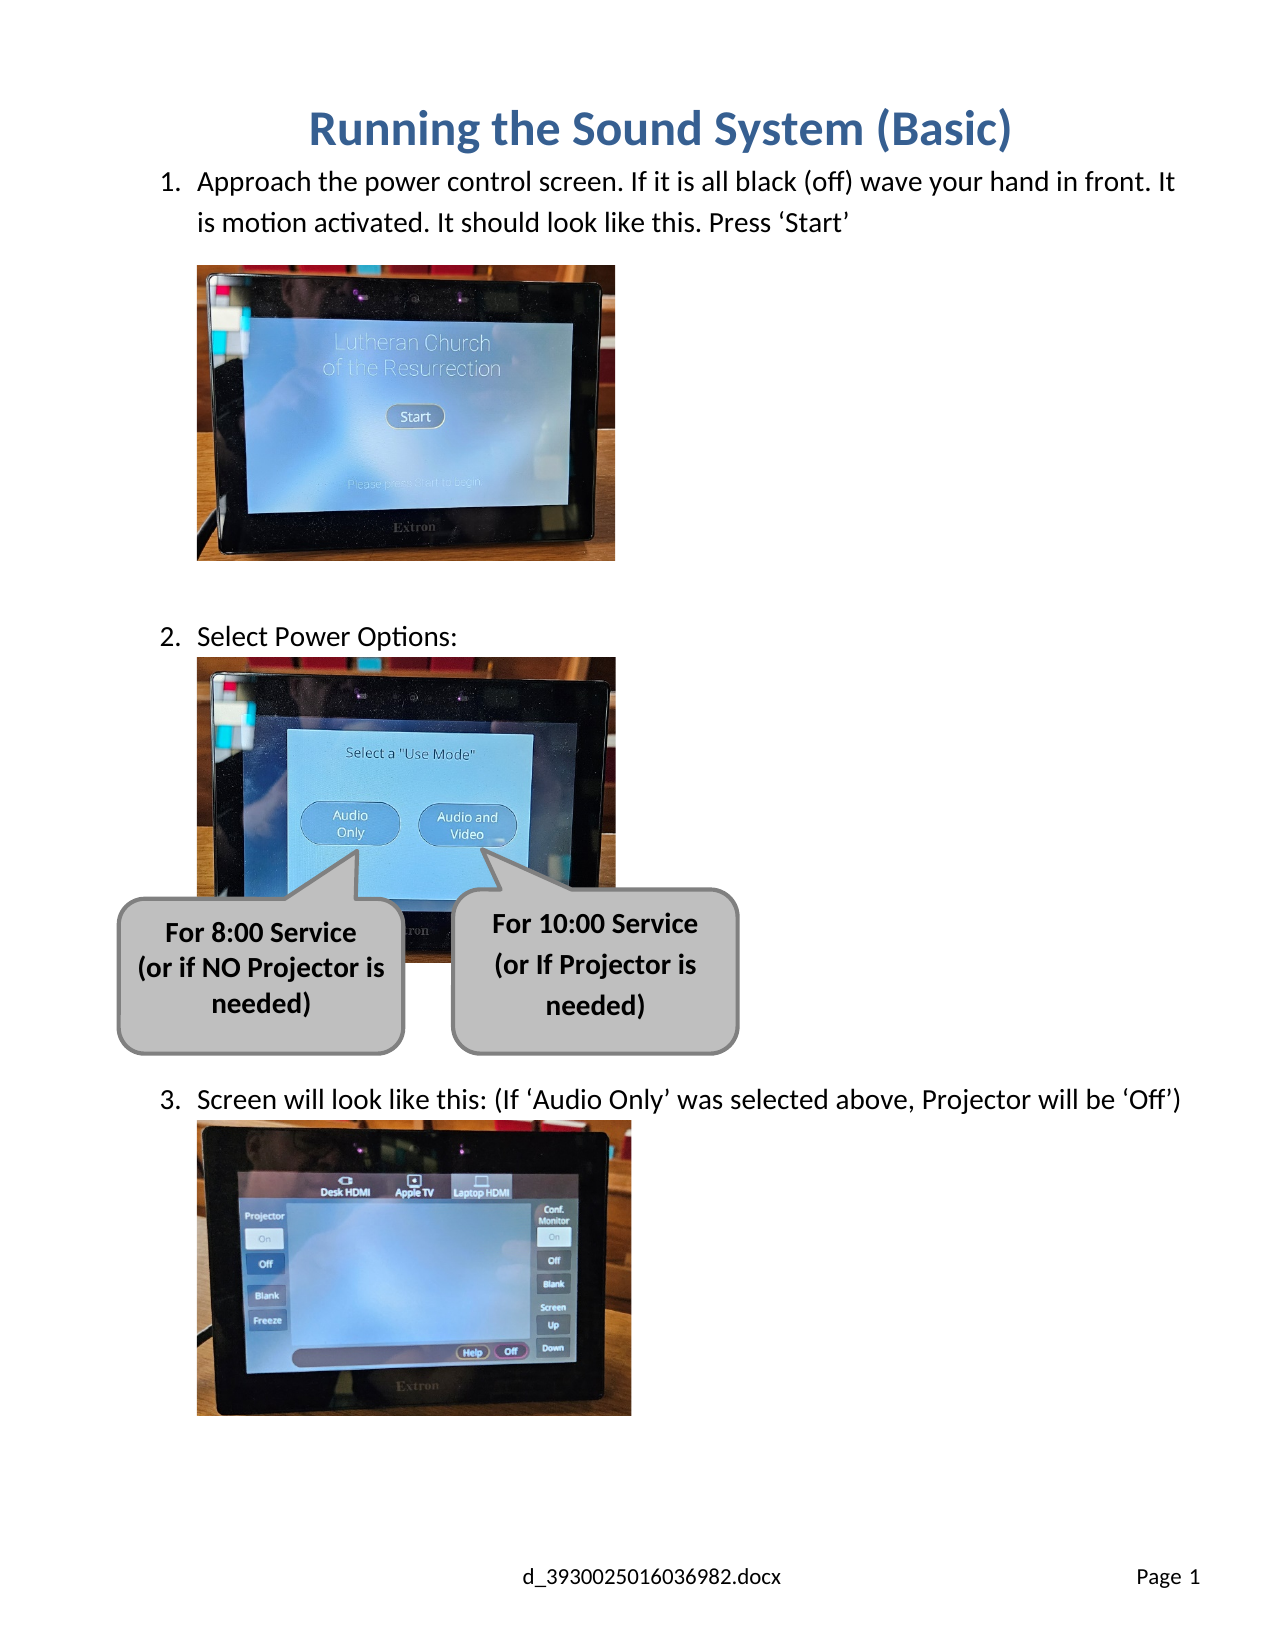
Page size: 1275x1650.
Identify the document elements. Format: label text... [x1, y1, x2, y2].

picture [196, 1120, 632, 1416]
picture [196, 657, 616, 963]
picture [196, 265, 616, 561]
list Approach the power control screen. If it is all black (off) wave your hand in front. It is motion activated. It should look like this. Press ‘Start’ [159, 163, 1200, 239]
